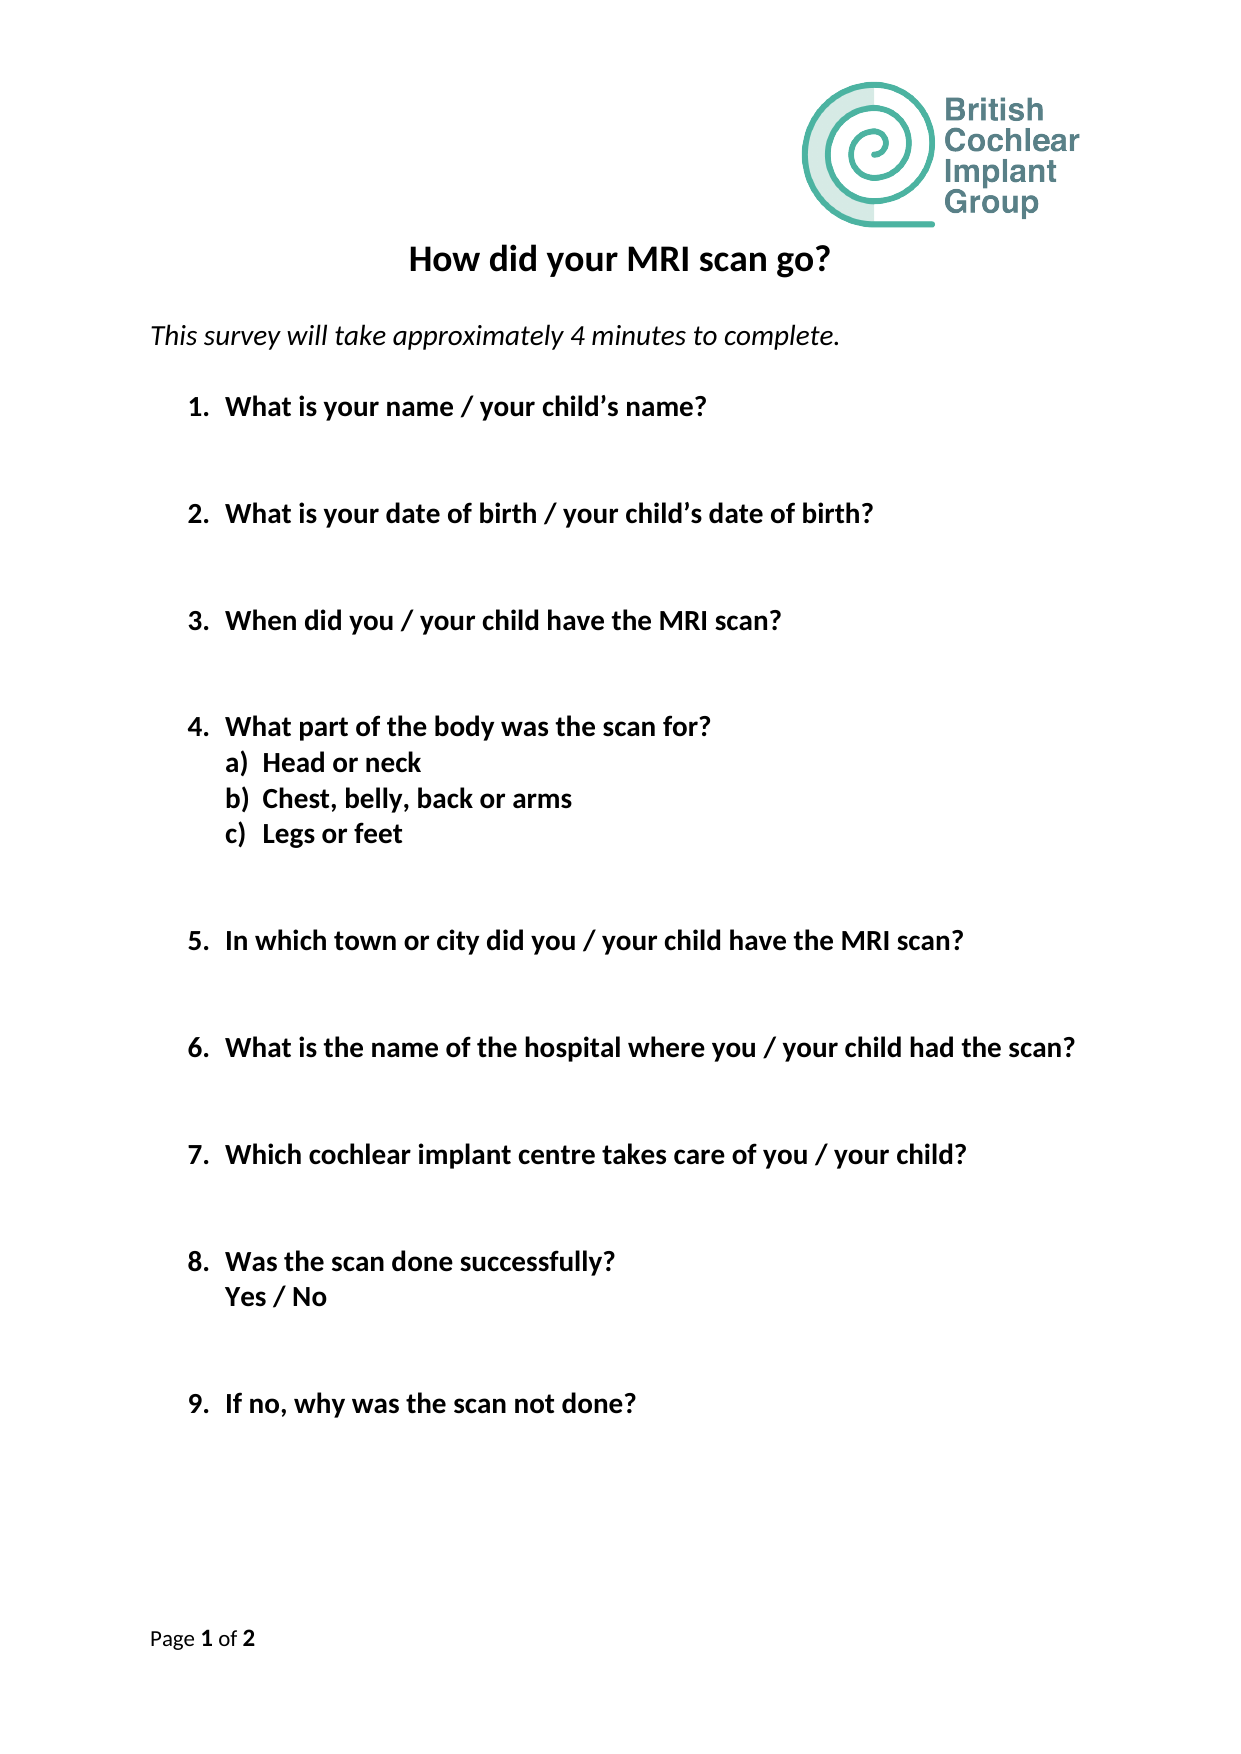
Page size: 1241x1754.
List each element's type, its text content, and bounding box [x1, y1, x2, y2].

picture [793, 73, 1091, 236]
list Chest, belly, back or arms [225, 780, 1090, 815]
text This survey will take approximately 4 minutes to complete. [150, 317, 1090, 352]
list Legs or feet [225, 815, 1090, 851]
list Head or neck [225, 744, 1090, 780]
list What is the name of the hospital where you / your child had the scan? [187, 1029, 1090, 1065]
text Yes / No [225, 1278, 1090, 1314]
list In which town or city did you / your child have the MRI scan? [187, 922, 1090, 958]
list Was the scan done successfully? [187, 1243, 1090, 1278]
list Which cochlear implant centre takes care of you / your child? [187, 1136, 1090, 1172]
list What is your name / your child’s name? [187, 388, 1090, 423]
list What part of the body was the scan for? [187, 708, 1090, 744]
list If no, why was the scan not done? [187, 1385, 1090, 1421]
text How did your MRI scan go? [150, 235, 1090, 281]
list When did you / your child have the MRI scan? [187, 602, 1090, 637]
list What is your date of birth / your child’s date of birth? [187, 495, 1090, 530]
